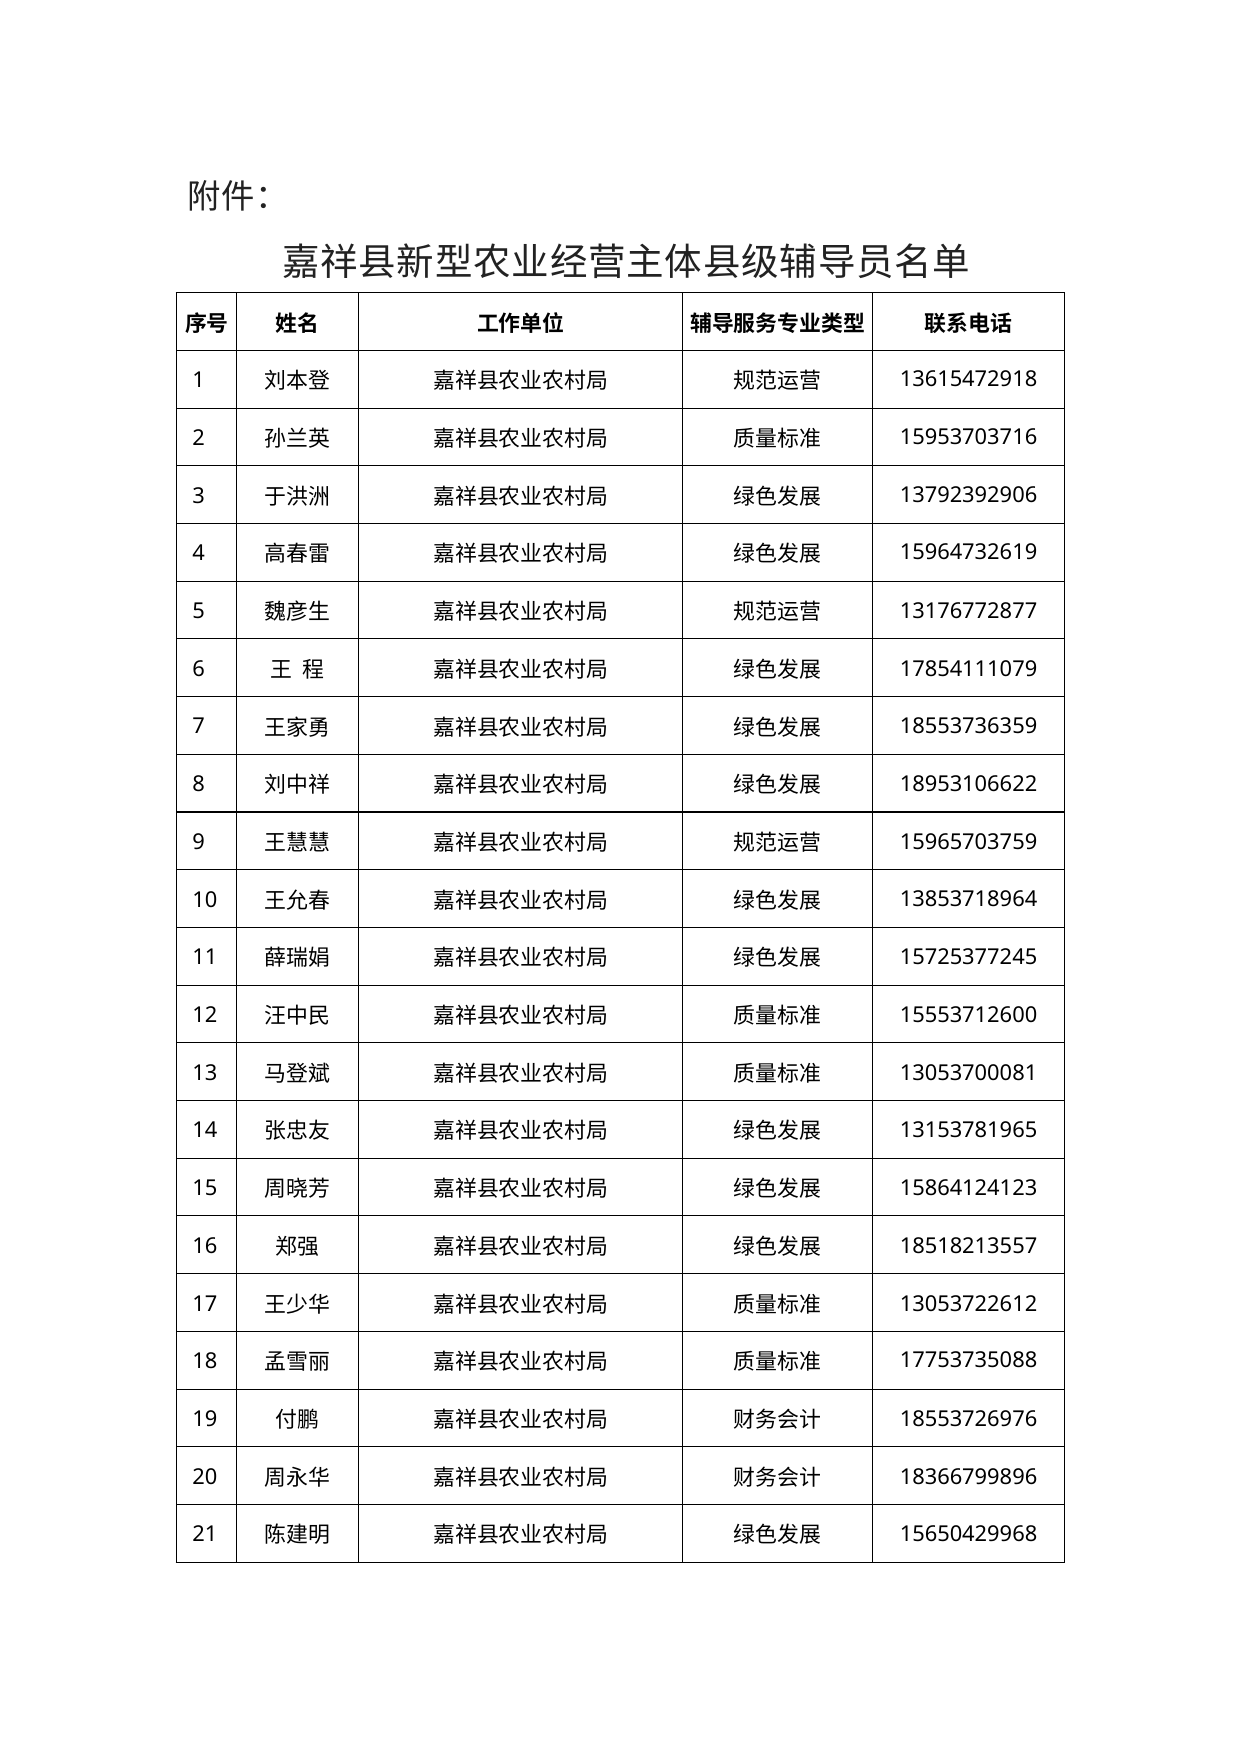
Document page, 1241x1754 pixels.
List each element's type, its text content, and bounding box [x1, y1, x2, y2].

table_cell 王 程 [237, 639, 358, 696]
table_cell 汪中民 [237, 986, 358, 1042]
table_cell 刘中祥 [237, 755, 358, 811]
table_cell [177, 639, 236, 696]
table_cell 18553726976 [873, 1390, 1064, 1446]
table_cell 财务会计 [683, 1447, 872, 1504]
table_cell 绿色发展 [683, 928, 872, 984]
table_cell 嘉祥县农业农村局 [359, 986, 682, 1042]
table_cell 绿色发展 [683, 466, 872, 523]
table_cell 规范运营 [683, 813, 872, 869]
table_cell 嘉祥县农业农村局 [359, 1447, 682, 1504]
table_cell 质量标准 [683, 409, 872, 465]
table_cell 15553712600 [873, 986, 1064, 1042]
table_cell 15725377245 [873, 928, 1064, 984]
table_cell 嘉祥县农业农村局 [359, 351, 682, 407]
table_header 序号 [177, 293, 236, 350]
table_cell [177, 1159, 236, 1215]
table_cell 绿色发展 [683, 1101, 872, 1158]
table_cell 规范运营 [683, 582, 872, 638]
table_cell [177, 1390, 236, 1446]
table_cell [177, 697, 236, 754]
table_cell 周晓芳 [237, 1159, 358, 1215]
table_cell 13053700081 [873, 1043, 1064, 1100]
table_cell [177, 1043, 236, 1100]
table_cell 质量标准 [683, 1274, 872, 1331]
table_cell 嘉祥县农业农村局 [359, 1159, 682, 1215]
table_cell 绿色发展 [683, 1216, 872, 1273]
table_cell [177, 928, 236, 984]
table_header 联系电话 [873, 293, 1064, 350]
table_cell 高春雷 [237, 524, 358, 581]
table_cell 绿色发展 [683, 524, 872, 581]
table_cell [177, 813, 236, 869]
table_cell 15953703716 [873, 409, 1064, 465]
table_cell 嘉祥县农业农村局 [359, 813, 682, 869]
table_cell 付鹏 [237, 1390, 358, 1446]
table_cell 嘉祥县农业农村局 [359, 1332, 682, 1388]
table_cell 绿色发展 [683, 639, 872, 696]
table_cell 质量标准 [683, 1043, 872, 1100]
table_cell 孙兰英 [237, 409, 358, 465]
table_cell 刘本登 [237, 351, 358, 407]
table_cell [177, 409, 236, 465]
table_cell 财务会计 [683, 1390, 872, 1446]
table_cell 嘉祥县农业农村局 [359, 582, 682, 638]
table_cell 王慧慧 [237, 813, 358, 869]
table_cell 孟雪丽 [237, 1332, 358, 1388]
table_cell 13853718964 [873, 870, 1064, 927]
table_cell 绿色发展 [683, 1159, 872, 1215]
table_cell [177, 1274, 236, 1331]
table_cell 15965703759 [873, 813, 1064, 869]
table_cell 嘉祥县农业农村局 [359, 409, 682, 465]
table_cell 规范运营 [683, 351, 872, 407]
table_cell 13792392906 [873, 466, 1064, 523]
table_cell 质量标准 [683, 986, 872, 1042]
table_cell 魏彦生 [237, 582, 358, 638]
table_cell 绿色发展 [683, 755, 872, 811]
table_cell 18553736359 [873, 697, 1064, 754]
table_cell 15964732619 [873, 524, 1064, 581]
table_cell 嘉祥县农业农村局 [359, 1390, 682, 1446]
table_cell 张忠友 [237, 1101, 358, 1158]
table_cell 嘉祥县农业农村局 [359, 466, 682, 523]
table_cell 质量标准 [683, 1332, 872, 1388]
table_cell [177, 870, 236, 927]
table_cell 嘉祥县农业农村局 [359, 524, 682, 581]
table_cell [177, 466, 236, 523]
table_cell 13153781965 [873, 1101, 1064, 1158]
table_header 工作单位 [359, 293, 682, 350]
table_cell 15864124123 [873, 1159, 1064, 1215]
text 附件： [187, 162, 1065, 227]
table_cell [177, 1216, 236, 1273]
table_cell 陈建明 [237, 1505, 358, 1562]
table_cell 嘉祥县农业农村局 [359, 870, 682, 927]
table_cell 薛瑞娟 [237, 928, 358, 984]
table_cell 嘉祥县农业农村局 [359, 1043, 682, 1100]
table_cell [177, 351, 236, 407]
table_cell 王家勇 [237, 697, 358, 754]
table_header 姓名 [237, 293, 358, 350]
table_cell 王允春 [237, 870, 358, 927]
table_cell 18366799896 [873, 1447, 1064, 1504]
table_cell 周永华 [237, 1447, 358, 1504]
table_cell 马登斌 [237, 1043, 358, 1100]
table_cell [177, 1447, 236, 1504]
table_cell 18518213557 [873, 1216, 1064, 1273]
table_cell 嘉祥县农业农村局 [359, 639, 682, 696]
table_cell 18953106622 [873, 755, 1064, 811]
table_cell 嘉祥县农业农村局 [359, 1101, 682, 1158]
table_cell 17753735088 [873, 1332, 1064, 1388]
table_cell 15650429968 [873, 1505, 1064, 1562]
table_cell 绿色发展 [683, 697, 872, 754]
table_cell 嘉祥县农业农村局 [359, 1274, 682, 1331]
table_cell [177, 1101, 236, 1158]
table_cell 17854111079 [873, 639, 1064, 696]
table_cell 嘉祥县农业农村局 [359, 928, 682, 984]
table_cell 绿色发展 [683, 1505, 872, 1562]
table_cell 郑强 [237, 1216, 358, 1273]
text 嘉祥县新型农业经营主体县级辅导员名单 [187, 227, 1065, 292]
table_cell 嘉祥县农业农村局 [359, 1505, 682, 1562]
table_cell 嘉祥县农业农村局 [359, 1216, 682, 1273]
table_header 辅导服务专业类型 [683, 293, 872, 350]
table_cell 王少华 [237, 1274, 358, 1331]
table_cell 绿色发展 [683, 870, 872, 927]
table_cell 嘉祥县农业农村局 [359, 697, 682, 754]
table_cell 13176772877 [873, 582, 1064, 638]
table_cell [177, 755, 236, 811]
table_cell [177, 582, 236, 638]
table_cell [177, 524, 236, 581]
table_cell 嘉祥县农业农村局 [359, 755, 682, 811]
table_cell 于洪洲 [237, 466, 358, 523]
table_cell [177, 986, 236, 1042]
table_cell 13053722612 [873, 1274, 1064, 1331]
table_cell [177, 1505, 236, 1562]
table_cell [177, 1332, 236, 1388]
table_cell 13615472918 [873, 351, 1064, 407]
